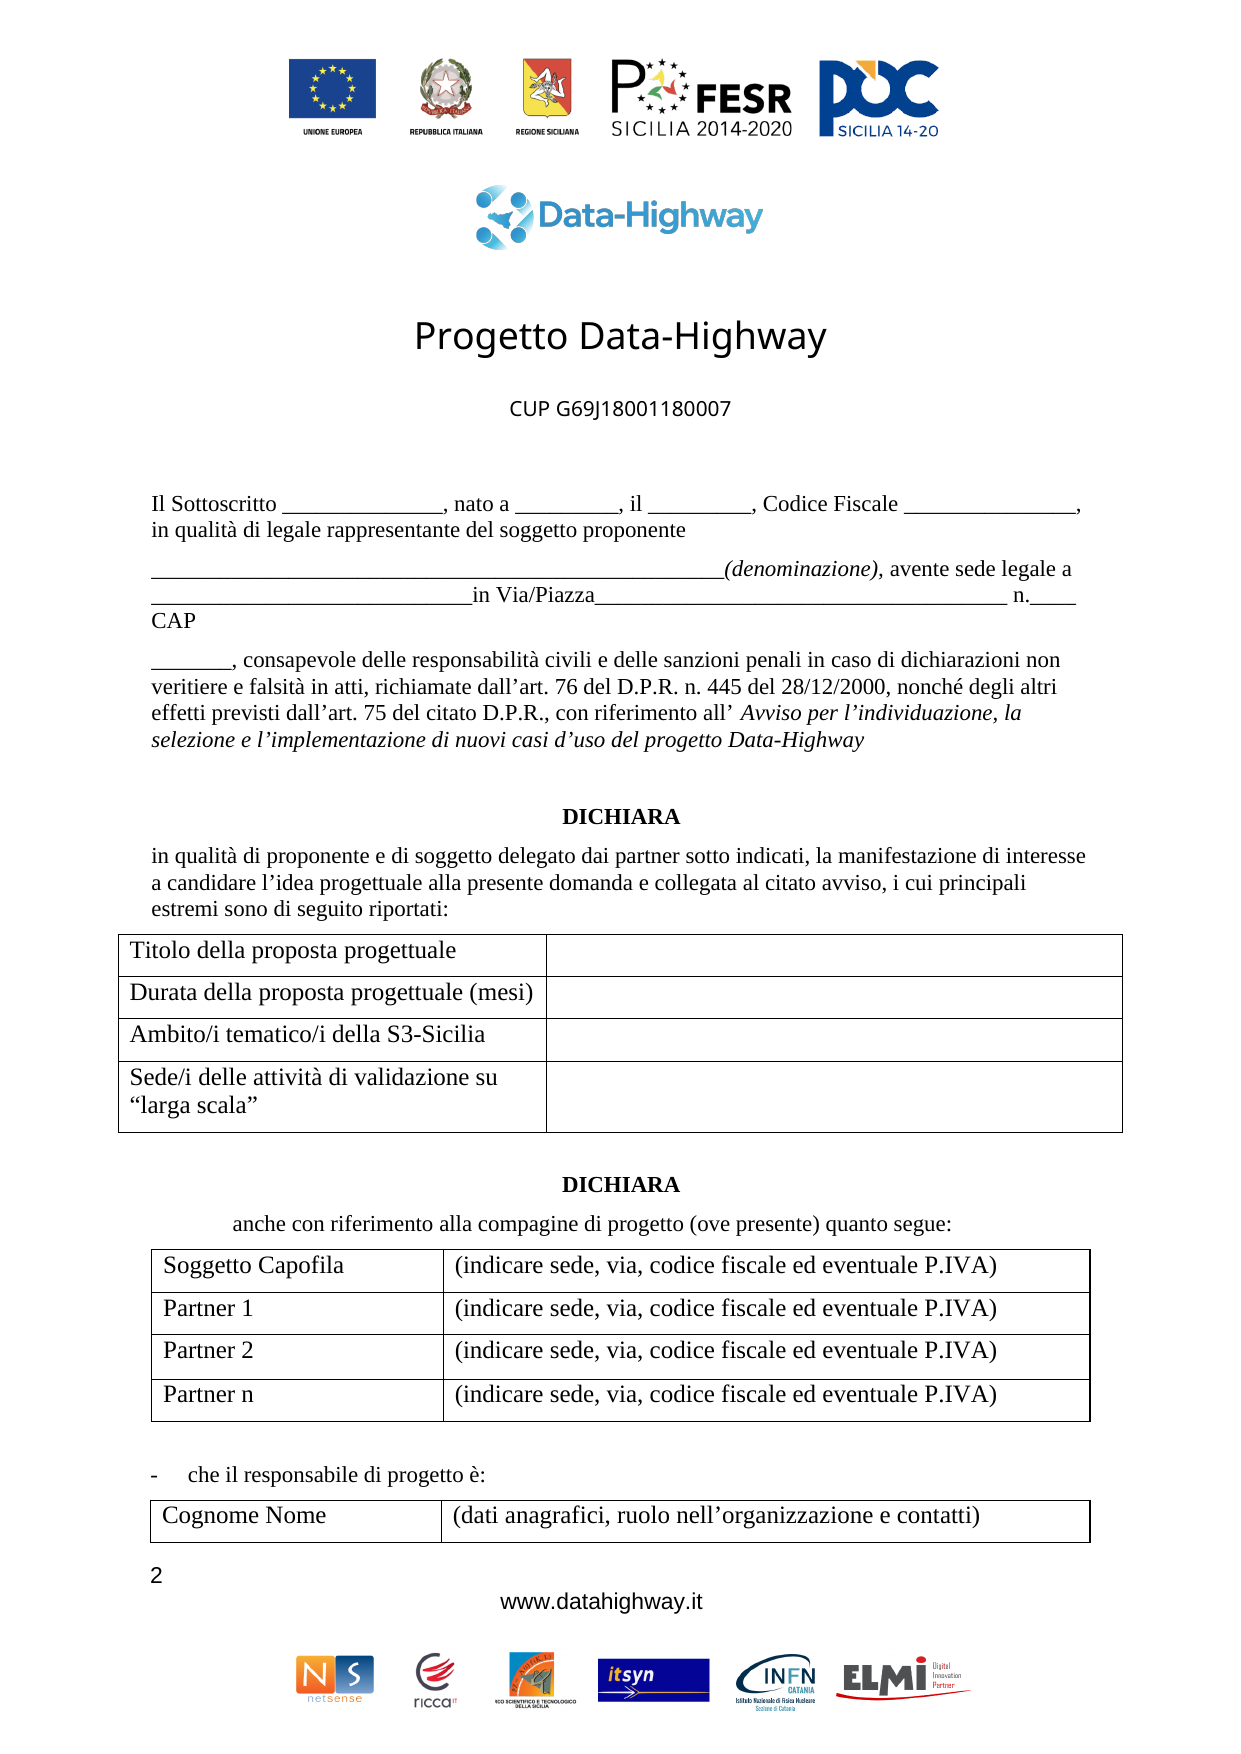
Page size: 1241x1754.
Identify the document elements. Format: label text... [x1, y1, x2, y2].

table_cell (indicare sede, via, codice fiscale ed eventuale P.IVA) [444, 1380, 1089, 1421]
list anche con riferimento alla compagine di progetto (ove presente) quanto segue: [232, 1210, 1090, 1237]
table_cell Partner 1 [152, 1293, 443, 1334]
picture [476, 185, 763, 250]
text _______, consapevole delle responsabilità civili e delle sanzioni penali in caso di dichiarazioni non veritiere e falsità in atti, richiamate dall’art. 76 del D.P.R. n. 445 del 28/12/2000, nonché degli altri effetti previsti dall’art. 75 del citato D.P.R., con riferimento all’ Avviso per l’individuazione, la selezione e l’implementazione di nuovi casi d’uso del progetto Data-Highway [151, 646, 1090, 752]
table_cell Sede/i delle attività di validazione su “larga scala” [119, 1062, 546, 1132]
picture [803, 50, 951, 138]
table_header [547, 935, 1122, 976]
text DICHIARA [152, 1172, 1090, 1198]
table_header Titolo della proposta progettuale [119, 935, 546, 976]
text DICHIARA [152, 803, 1090, 830]
table_header (dati anagrafici, ruolo nell’organizzazione e contatti) [442, 1501, 1089, 1542]
table_cell Partner 2 [152, 1335, 443, 1378]
table_cell [547, 1019, 1122, 1061]
table_cell Partner n [152, 1380, 443, 1421]
table_header Cognome Nome [151, 1501, 441, 1542]
text in qualità di proponente e di soggetto delegato dai partner sotto indicati, la manifestazione di interesse a candidare l’idea progettuale alla presente domanda e collegata al citato avviso, i cui principali estremi sono di seguito riportati: [151, 842, 1090, 921]
table_header (indicare sede, via, codice fiscale ed eventuale P.IVA) [444, 1250, 1089, 1292]
table_cell [547, 977, 1122, 1018]
list che il responsabile di progetto è: [150, 1461, 1090, 1487]
table_cell (indicare sede, via, codice fiscale ed eventuale P.IVA) [444, 1335, 1089, 1378]
picture [249, 1627, 991, 1741]
table_cell [547, 1062, 1122, 1132]
picture [289, 52, 792, 136]
table_header Soggetto Capofila [152, 1250, 443, 1292]
table_cell (indicare sede, via, codice fiscale ed eventuale P.IVA) [444, 1293, 1089, 1334]
text Il Sottoscritto ______________, nato a _________, il _________, Codice Fiscale _______________, in qualità di legale rappresentante del soggetto proponente [151, 490, 1090, 542]
text __________________________________________________(denominazione), avente sede legale a ____________________________in Via/Piazza____________________________________ n.____ CAP [151, 555, 1090, 634]
table_cell Ambito/i tematico/i della S3-Sicilia [119, 1019, 546, 1061]
table_cell Durata della proposta progettuale (mesi) [119, 977, 546, 1018]
